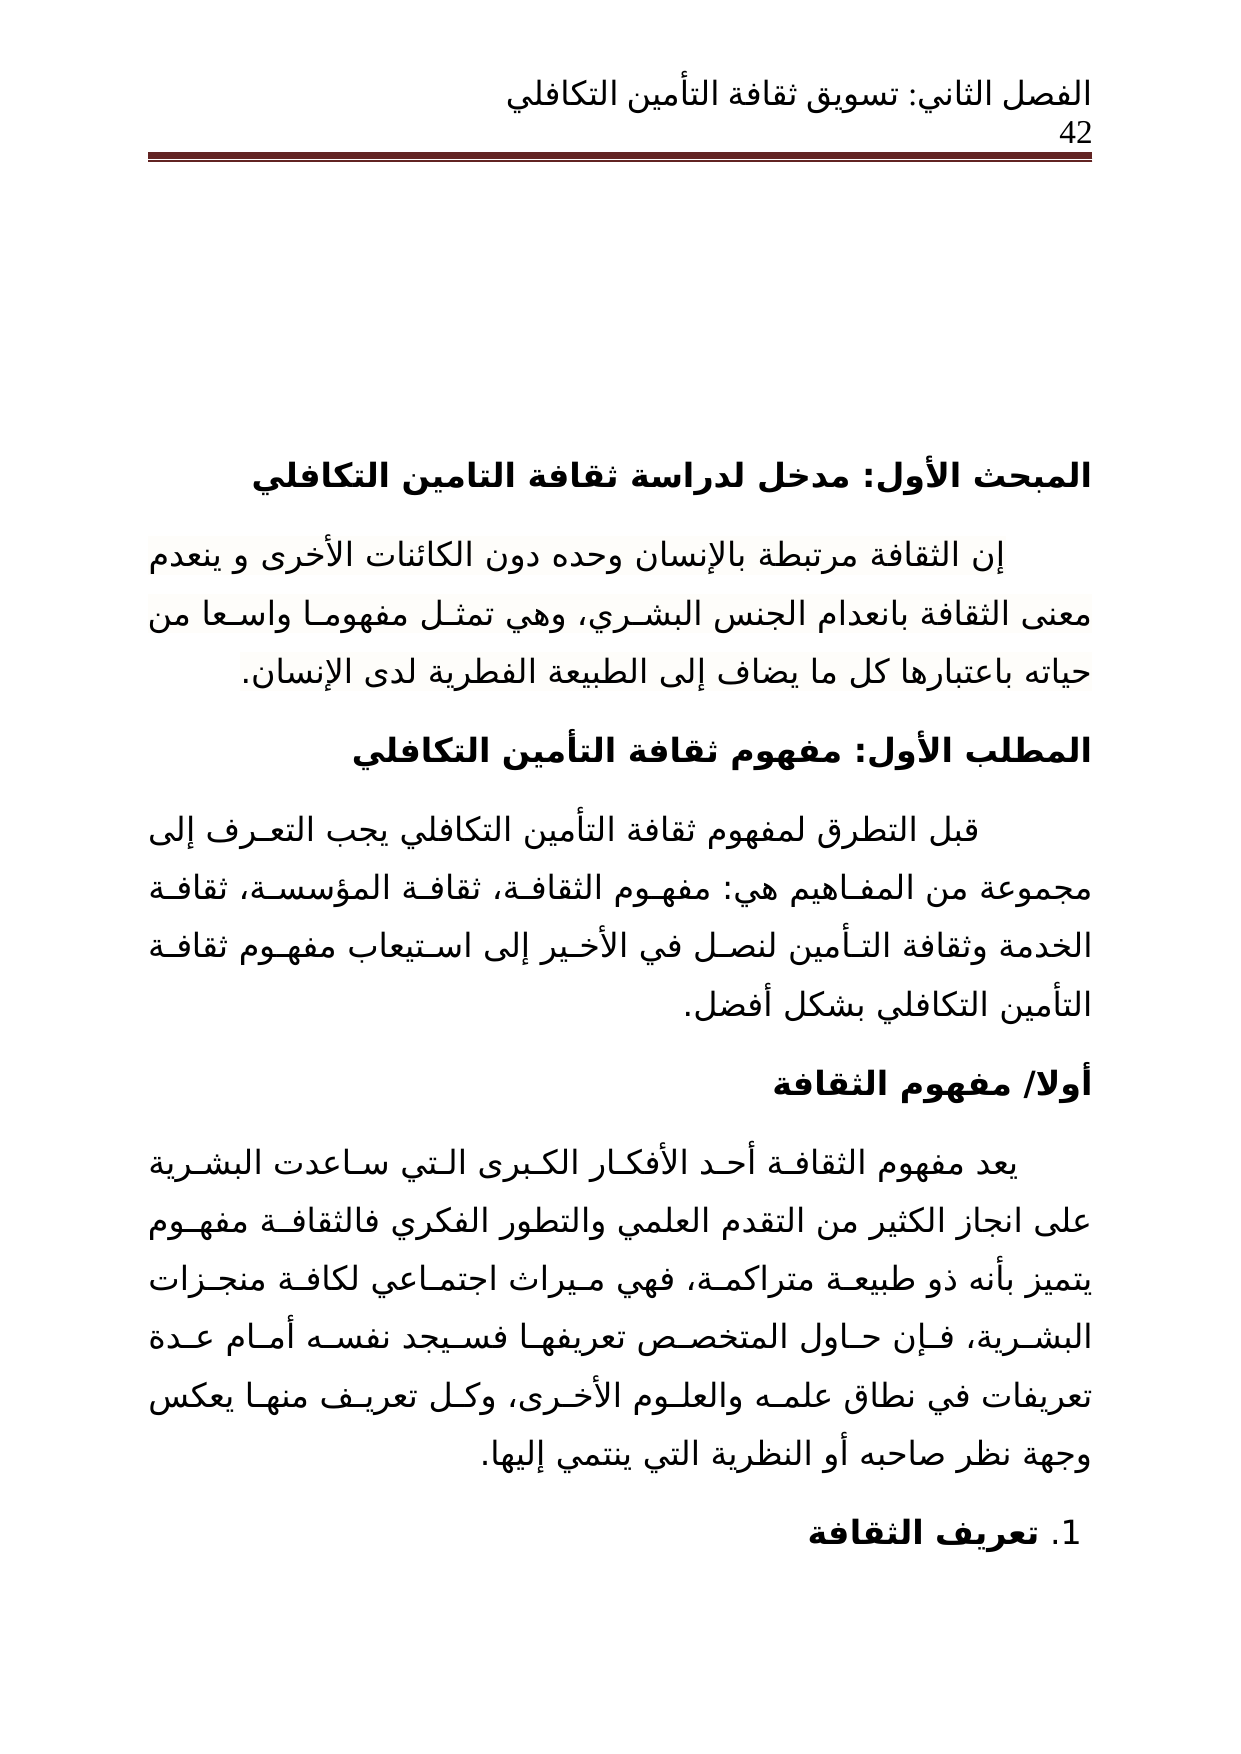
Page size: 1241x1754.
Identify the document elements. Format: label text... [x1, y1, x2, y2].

text إن الثقافة مرتبطة بالإنسان وحده دون الكائنات الأخرى و ينعدم معنى الثقافة بانعدام الجنس البشري، وهي تمثل مفهوما واسعا من حياته باعتبارها كل ما يضاف إلى الطبيعة الفطرية لدى الإنسان. [148, 633, 1092, 691]
text أولا/ مفهوم الثقافة [148, 1064, 1092, 1103]
text يعد مفهوم الثقافة أحد الأفكار الكبرى التي ساعدت البشرية على انجاز الكثير من التقدم العلمي والتطور الفكري فالثقافة مفهوم يتميز بأنه ذو طبيعة متراكمة، فهي ميراث اجتماعي لكافة منجزات البشرية، فإن حاول المتخصص تعريفها فسيجد نفسه أمام عدة تعريفات في نطاق علمه والعلوم الأخرى، وكل تعريف منها يعكس وجهة نظر صاحبه أو النظرية التي ينتمي إليها. [148, 1143, 1092, 1473]
text المبحث الأول: مدخل لدراسة ثقافة التامين التكافلي [148, 457, 1092, 496]
text المطلب الأول: مفهوم ثقافة التأمين التكافلي [148, 731, 1092, 770]
text 1. تعريف الثقافة [148, 1513, 1092, 1552]
text إن الثقافة مرتبطة بالإنسان وحده دون الكائنات الأخرى و ينعدم معنى الثقافة بانعدام الجنس البشري، وهي تمثل مفهوما واسعا من حياته باعتبارها كل ما يضاف إلى الطبيعة الفطرية لدى الإنسان. [148, 536, 1092, 594]
text قبل التطرق لمفهوم ثقافة التأمين التكافلي يجب التعرف إلى مجموعة من المفاهيم هي: مفهوم الثقافة، ثقافة المؤسسة، ثقافة الخدمة وثقافة التأمين لنصل في الأخير إلى استيعاب مفهوم ثقافة التأمين التكافلي بشكل أفضل. [148, 810, 1092, 1024]
